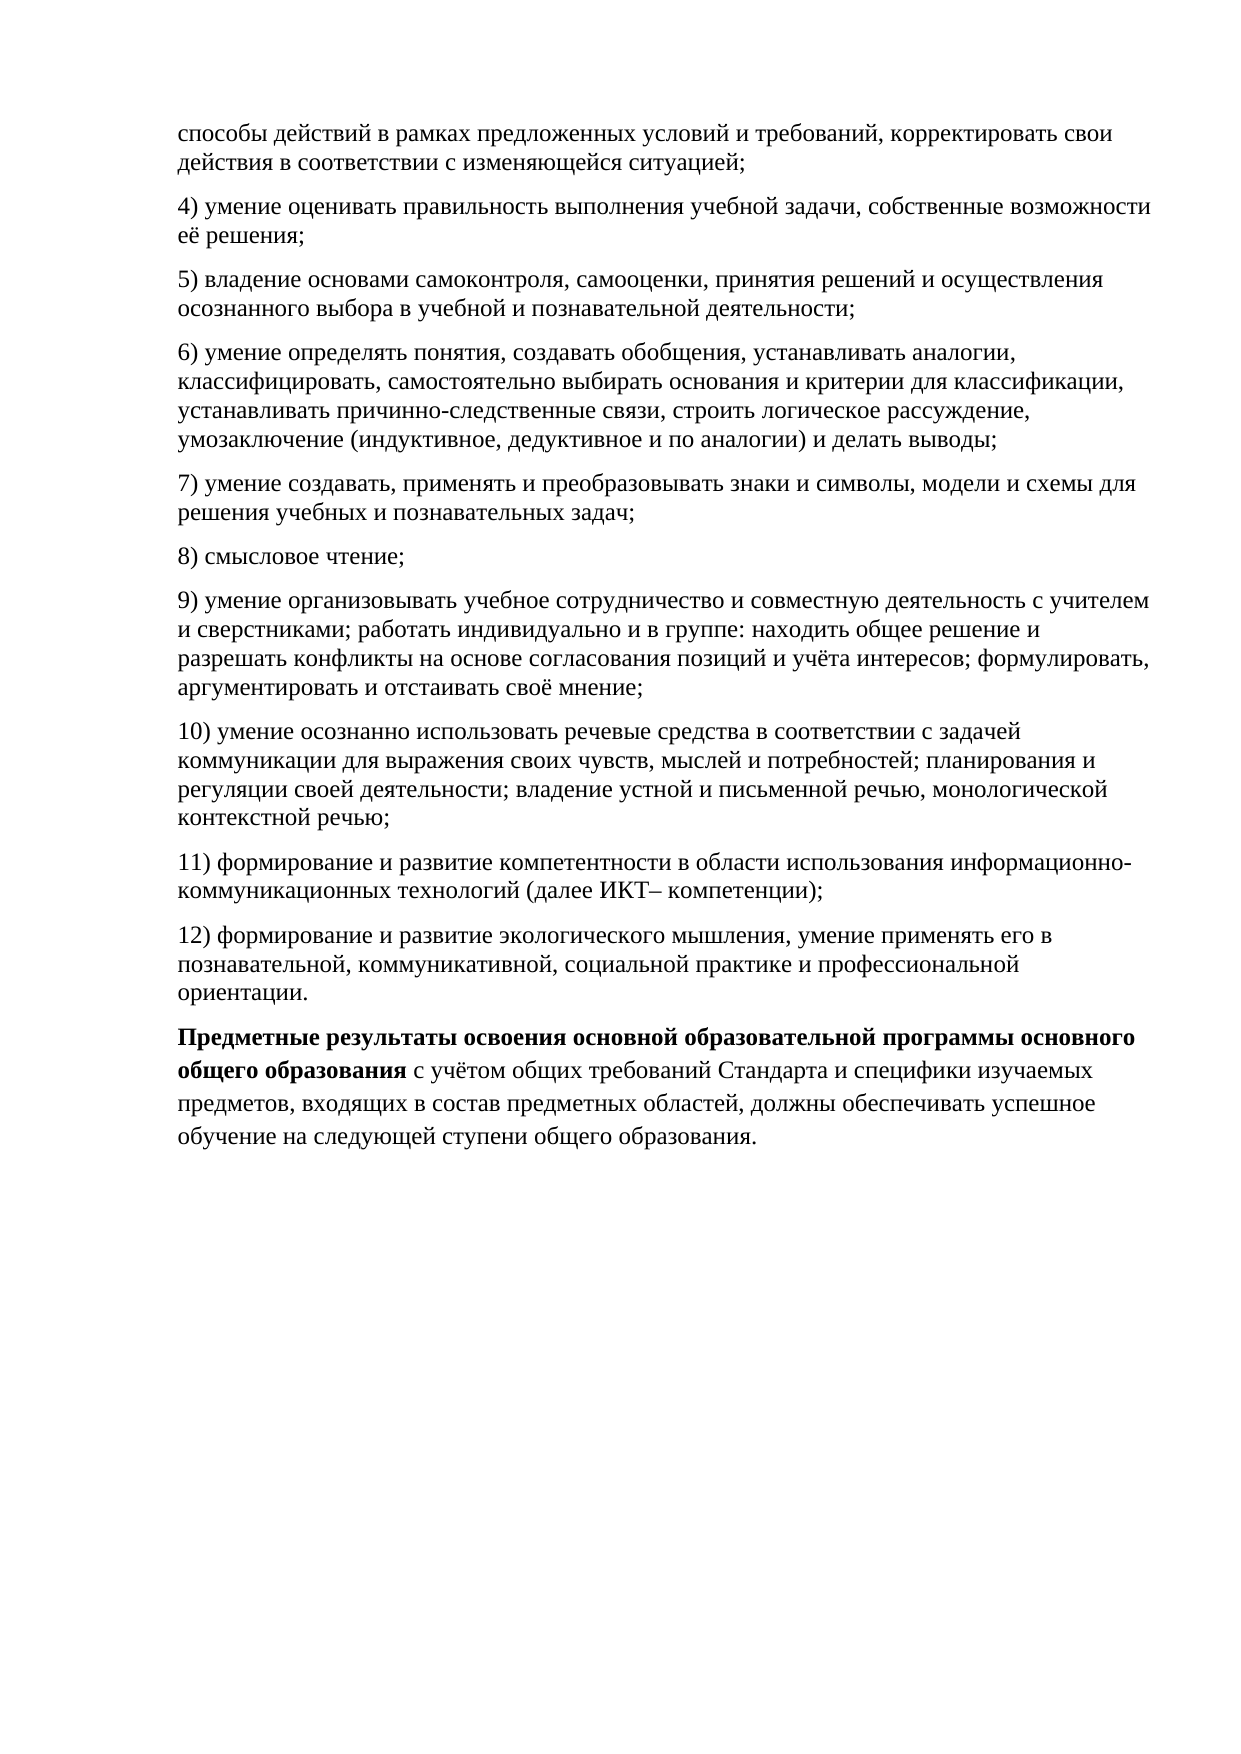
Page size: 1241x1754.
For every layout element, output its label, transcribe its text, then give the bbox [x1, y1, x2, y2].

text 6) умение определять понятия, создавать обобщения, устанавливать аналогии, классифицировать, самостоятельно выбирать основания и критерии для классификации, устанавливать причинно-следственные связи, строить логическое рассуждение, умозаключение (индуктивное, дедуктивное и по аналогии) и делать выводы; [177, 337, 1152, 452]
text 9) умение организовывать учебное сотрудничество и совместную деятельность с учителем и сверстниками; работать индивидуально и в группе: находить общее решение и разрешать конфликты на основе согласования позиций и учёта интересов; формулировать, аргументировать и отстаивать своё мнение; [177, 586, 1152, 701]
text 11) формирование и развитие компетентности в области использования информационно-коммуникационных технологий (далее ИКТ– компетенции); [177, 847, 1152, 904]
text 10) умение осознанно использовать речевые средства в соответствии с задачей коммуникации для выражения своих чувств, мыслей и потребностей; планирования и регуляции своей деятельности; владение устной и письменной речью, монологической контекстной речью; [177, 716, 1152, 831]
text 5) владение основами самоконтроля, самооценки, принятия решений и осуществления осознанного выбора в учебной и познавательной деятельности; [177, 264, 1152, 322]
text 7) умение создавать, применять и преобразовывать знаки и символы, модели и схемы для решения учебных и познавательных задач; [177, 468, 1152, 526]
text 12) формирование и развитие экологического мышления, умение применять его в познавательной, коммуникативной, социальной практике и профессиональной ориентации. [177, 920, 1152, 1006]
text Предметные результаты освоения основной образовательной программы основного общего образования с учётом общих требований Стандарта и специфики изучаемых предметов, входящих в состав предметных областей, должны обеспечивать успешное обучение на следующей ступени общего образования. [177, 1022, 1152, 1150]
text 4) умение оценивать правильность выполнения учебной задачи, собственные возможности её решения; [177, 191, 1152, 249]
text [177, 118, 1152, 176]
text 8) смысловое чтение; [177, 541, 1152, 570]
